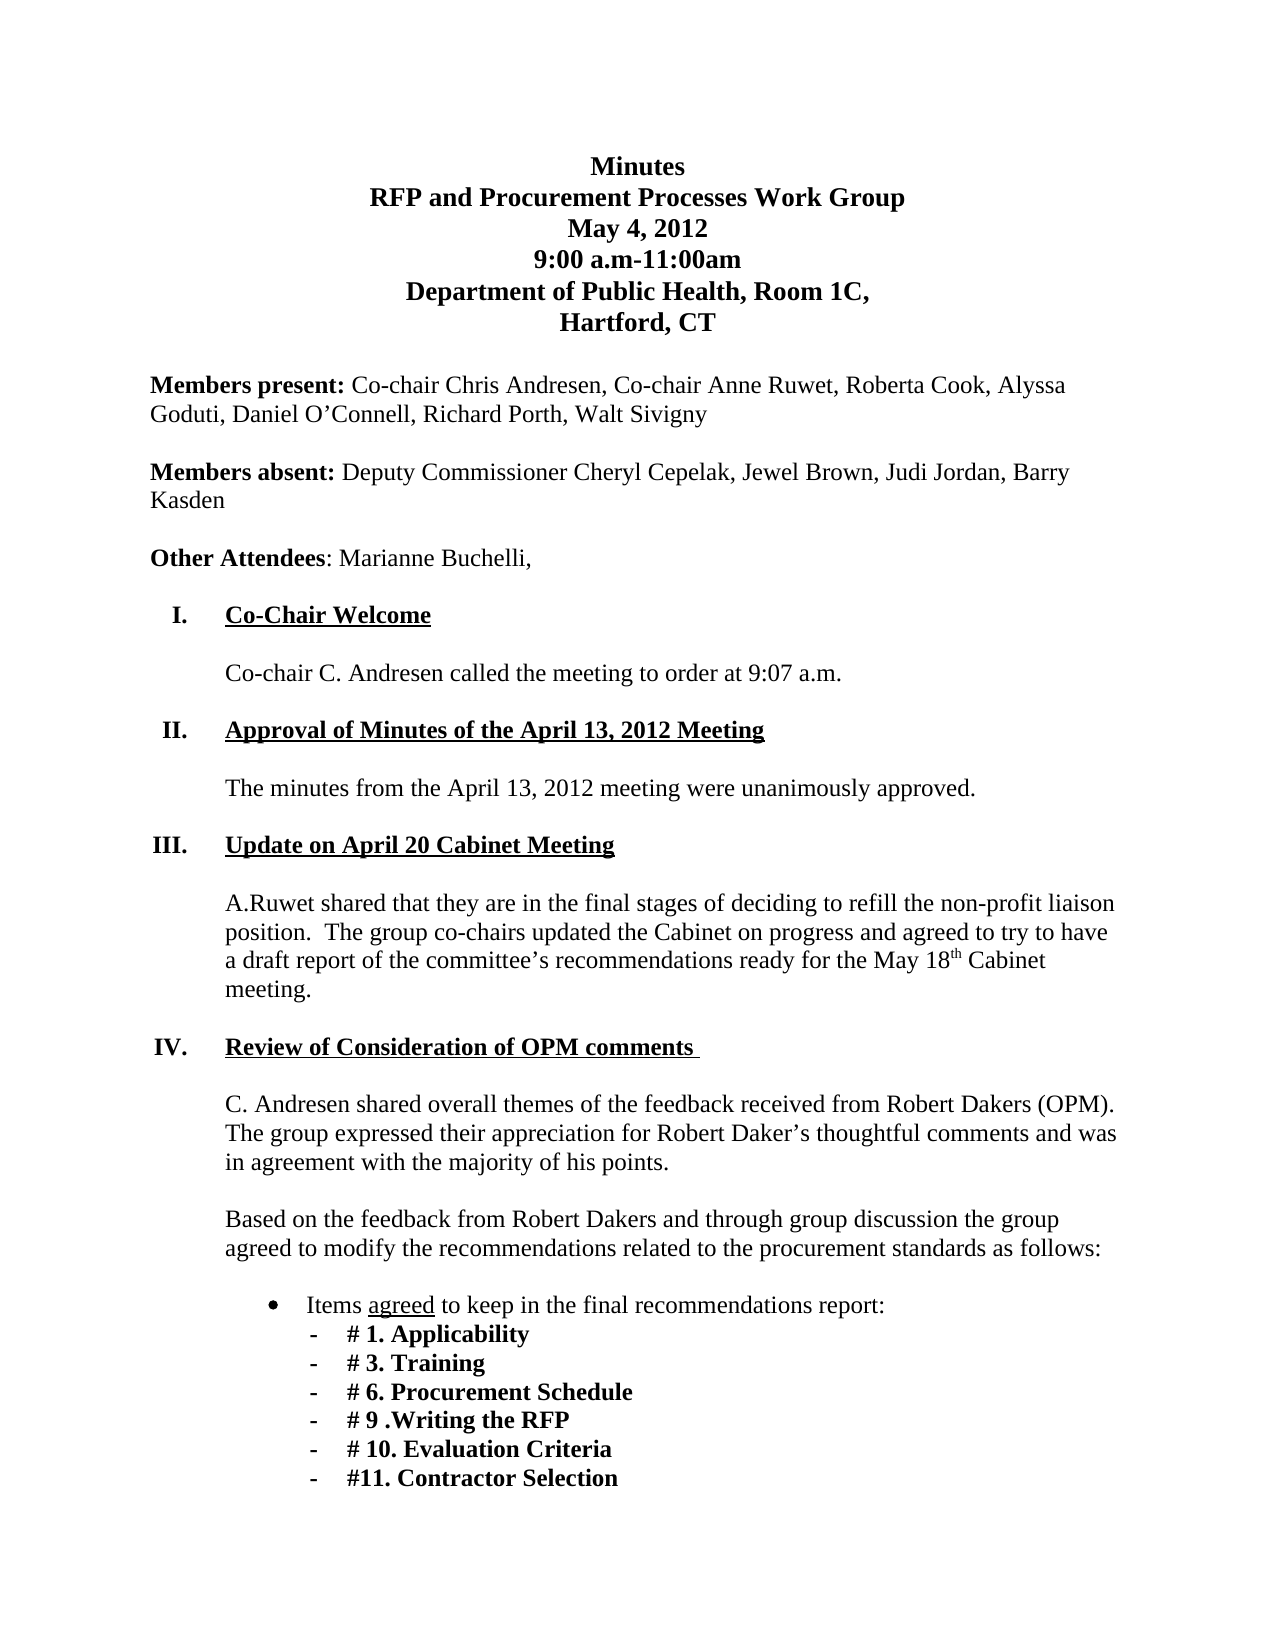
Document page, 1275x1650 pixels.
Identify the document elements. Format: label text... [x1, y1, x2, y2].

text 9:00 a.m-11:00am [150, 243, 1125, 274]
text A.Ruwet shared that they are in the final stages of deciding to refill the non-profit liaison position. The group co-chairs updated the Cabinet on progress and agreed to try to have a draft report of the committee’s recommendations ready for the May 18th Cabinet meeting. [225, 888, 1125, 1003]
text Based on the feedback from Robert Dakers and through group discussion the group agreed to modify the recommendations related to the procurement standards as follows: [225, 1204, 1125, 1262]
list Approval of Minutes of the April 13, 2012 Meeting [187, 715, 1125, 744]
list # 6. Procurement Schedule [309, 1377, 1125, 1405]
text Other Attendees: Marianne Buchelli, [150, 543, 1125, 572]
list Review of Consideration of OPM comments [187, 1032, 1125, 1060]
text C. Andresen shared overall themes of the feedback received from Robert Dakers (OPM). The group expressed their appreciation for Robert Daker’s thoughtful comments and was in agreement with the majority of his points. [225, 1089, 1125, 1175]
list # 1. Applicability [309, 1319, 1125, 1348]
text Members present: Co-chair Chris Andresen, Co-chair Anne Ruwet, Roberta Cook, Alyssa Goduti, Daniel O’Connell, Richard Porth, Walt Sivigny [150, 370, 1125, 428]
text Hartford, CT [150, 306, 1125, 337]
list #11. Contractor Selection [309, 1463, 1125, 1492]
list # 3. Training [309, 1348, 1125, 1377]
text The minutes from the April 13, 2012 meeting were unanimously approved. [225, 773, 1125, 802]
text Minutes [150, 150, 1125, 181]
text RFP and Procurement Processes Work Group [150, 181, 1125, 212]
list # 10. Evaluation Criteria [309, 1434, 1125, 1463]
text Members absent: Deputy Commissioner Cheryl Cepelak, Jewel Brown, Judi Jordan, Barry Kasden [150, 457, 1125, 514]
list Co-Chair Welcome [187, 600, 1125, 629]
list Update on April 20 Cabinet Meeting [187, 830, 1125, 859]
list # 9 .Writing the RFP [309, 1405, 1125, 1434]
list Items agreed to keep in the final recommendations report: [269, 1290, 1125, 1319]
text Department of Public Health, Room 1C, [150, 274, 1125, 306]
text Co-chair C. Andresen called the meeting to order at 9:07 a.m. [225, 658, 1125, 687]
text May 4, 2012 [150, 212, 1125, 243]
